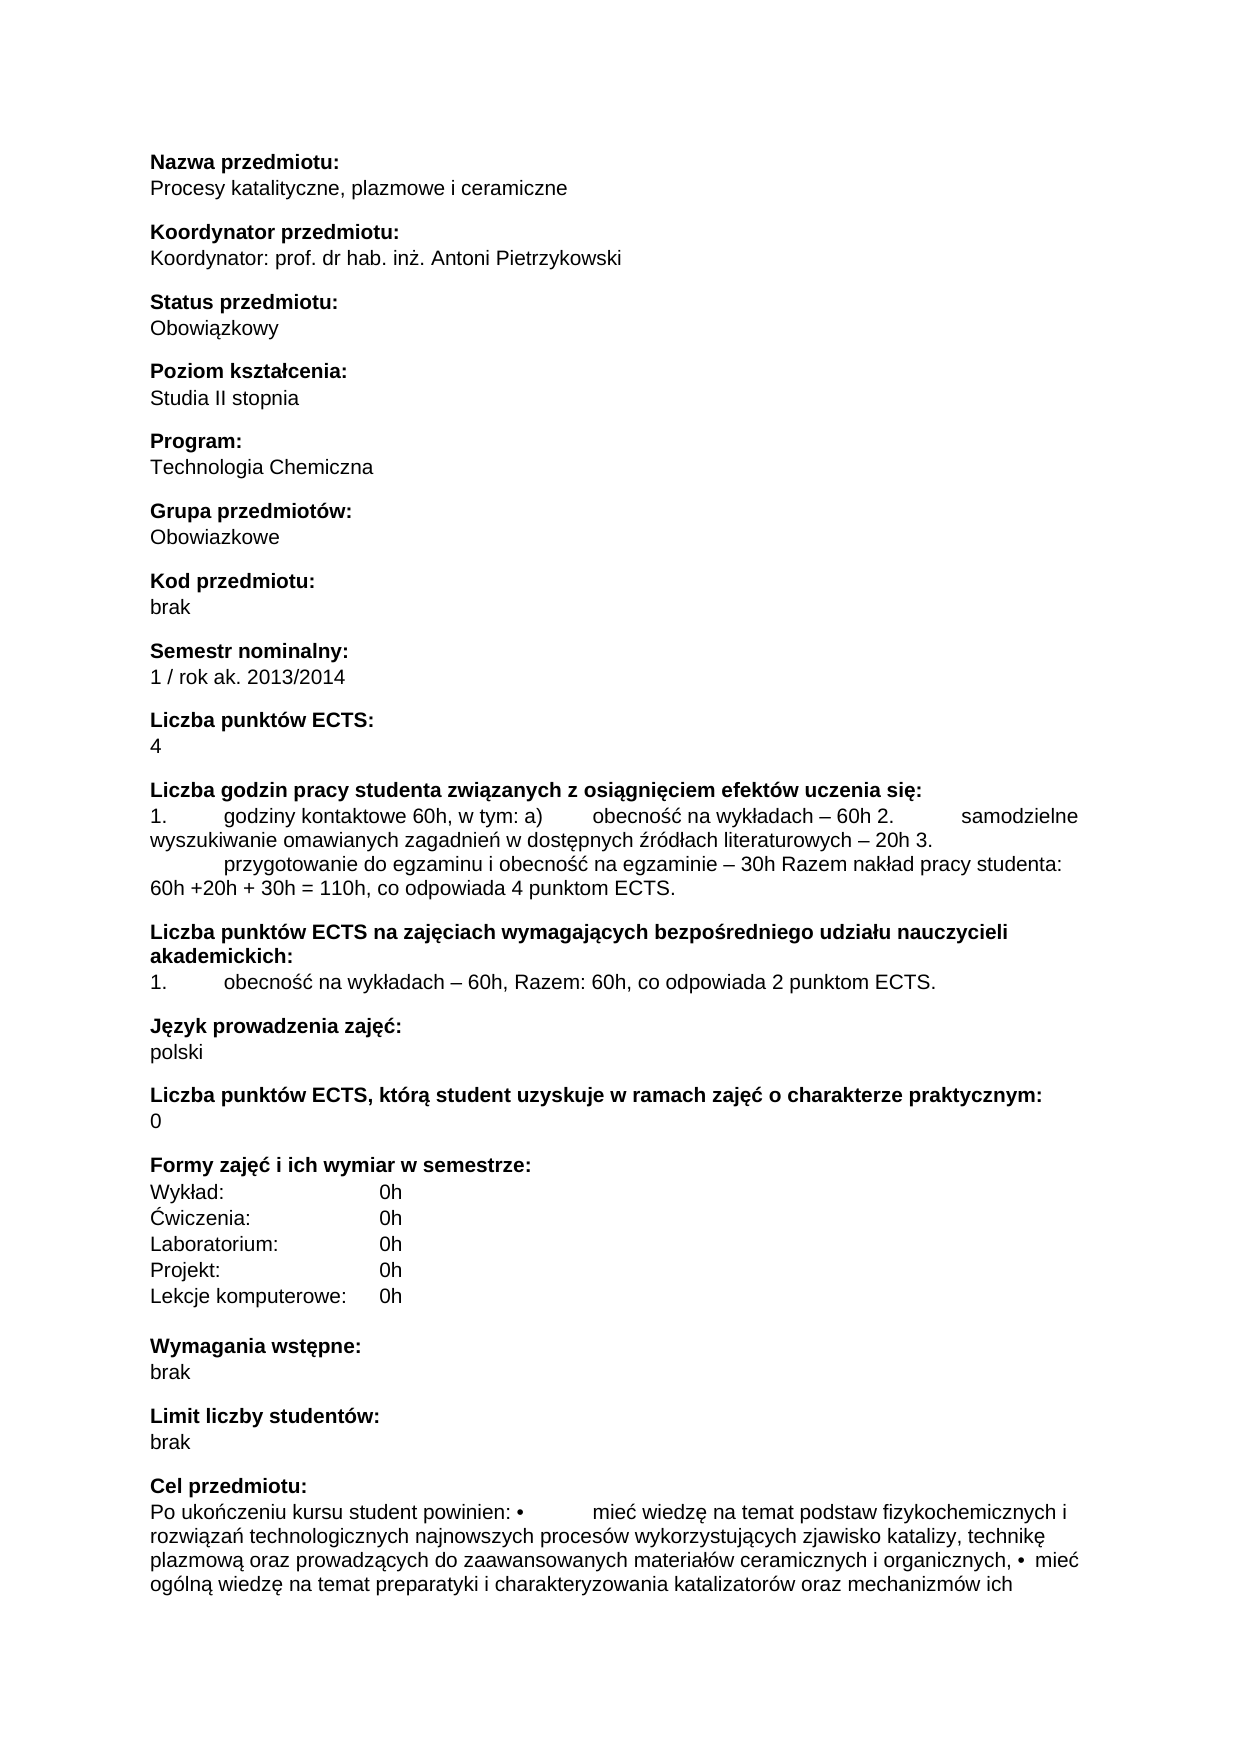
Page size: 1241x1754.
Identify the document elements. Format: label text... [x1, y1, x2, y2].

text 1. obecność na wykładach – 60h, Razem: 60h, co odpowiada 2 punktom ECTS. [150, 970, 1090, 994]
text Technologia Chemiczna [150, 455, 1090, 479]
text Liczba punktów ECTS: [150, 708, 1090, 732]
text Program: [150, 429, 1090, 453]
text Semestr nominalny: [150, 638, 1090, 662]
text Kod przedmiotu: [150, 569, 1090, 593]
text Liczba godzin pracy studenta związanych z osiągnięciem efektów uczenia się: [150, 778, 1090, 802]
table_cell Ćwiczenia: [140, 1206, 367, 1230]
text Limit liczby studentów: [150, 1404, 1090, 1428]
text Nazwa przedmiotu: [150, 150, 1090, 174]
text 1. godziny kontaktowe 60h, w tym: a) obecność na wykładach – 60h 2. samodzielne wyszukiwanie omawianych zagadnień w dostępnych źródłach literaturowych – 20h 3. przygotowanie do egzaminu i obecność na egzaminie – 30h Razem nakład pracy studenta: 60h +20h + 30h = 110h, co odpowiada 4 punktom ECTS. [150, 804, 1090, 900]
table_cell Laboratorium: [140, 1232, 367, 1256]
text 4 [150, 734, 1090, 758]
text 0 [150, 1109, 1090, 1133]
text Koordynator: prof. dr hab. inż. Antoni Pietrzykowski [150, 246, 1090, 270]
text Język prowadzenia zajęć: [150, 1013, 1090, 1037]
table_cell 0h [369, 1256, 597, 1282]
text Formy zajęć i ich wymiar w semestrze: [150, 1153, 1090, 1177]
text brak [150, 595, 1090, 619]
table_cell 0h [369, 1282, 597, 1308]
text Liczba punktów ECTS, którą student uzyskuje w ramach zajęć o charakterze praktycznym: [150, 1083, 1090, 1107]
table_cell 0h [369, 1204, 597, 1230]
text Liczba punktów ECTS na zajęciach wymagających bezpośredniego udziału nauczycieli akademickich: [150, 920, 1090, 968]
text Wymagania wstępne: [150, 1334, 1090, 1358]
text Procesy katalityczne, plazmowe i ceramiczne [150, 176, 1090, 200]
table_cell Projekt: [140, 1258, 367, 1282]
text Obowiazkowe [150, 525, 1090, 549]
text brak [150, 1430, 1090, 1454]
text polski [150, 1039, 1090, 1063]
table_header 0h [369, 1180, 597, 1204]
table_header Wykład: [140, 1180, 367, 1204]
text Status przedmiotu: [150, 289, 1090, 313]
text Cel przedmiotu: [150, 1473, 1090, 1497]
table_cell Lekcje komputerowe: [140, 1284, 367, 1308]
table_cell 0h [369, 1230, 597, 1256]
text Poziom kształcenia: [150, 359, 1090, 383]
text Obowiązkowy [150, 316, 1090, 339]
text Koordynator przedmiotu: [150, 220, 1090, 244]
text Grupa przedmiotów: [150, 499, 1090, 523]
text 1 / rok ak. 2013/2014 [150, 664, 1090, 688]
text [150, 1499, 1090, 1595]
text brak [150, 1360, 1090, 1384]
text Studia II stopnia [150, 385, 1090, 409]
